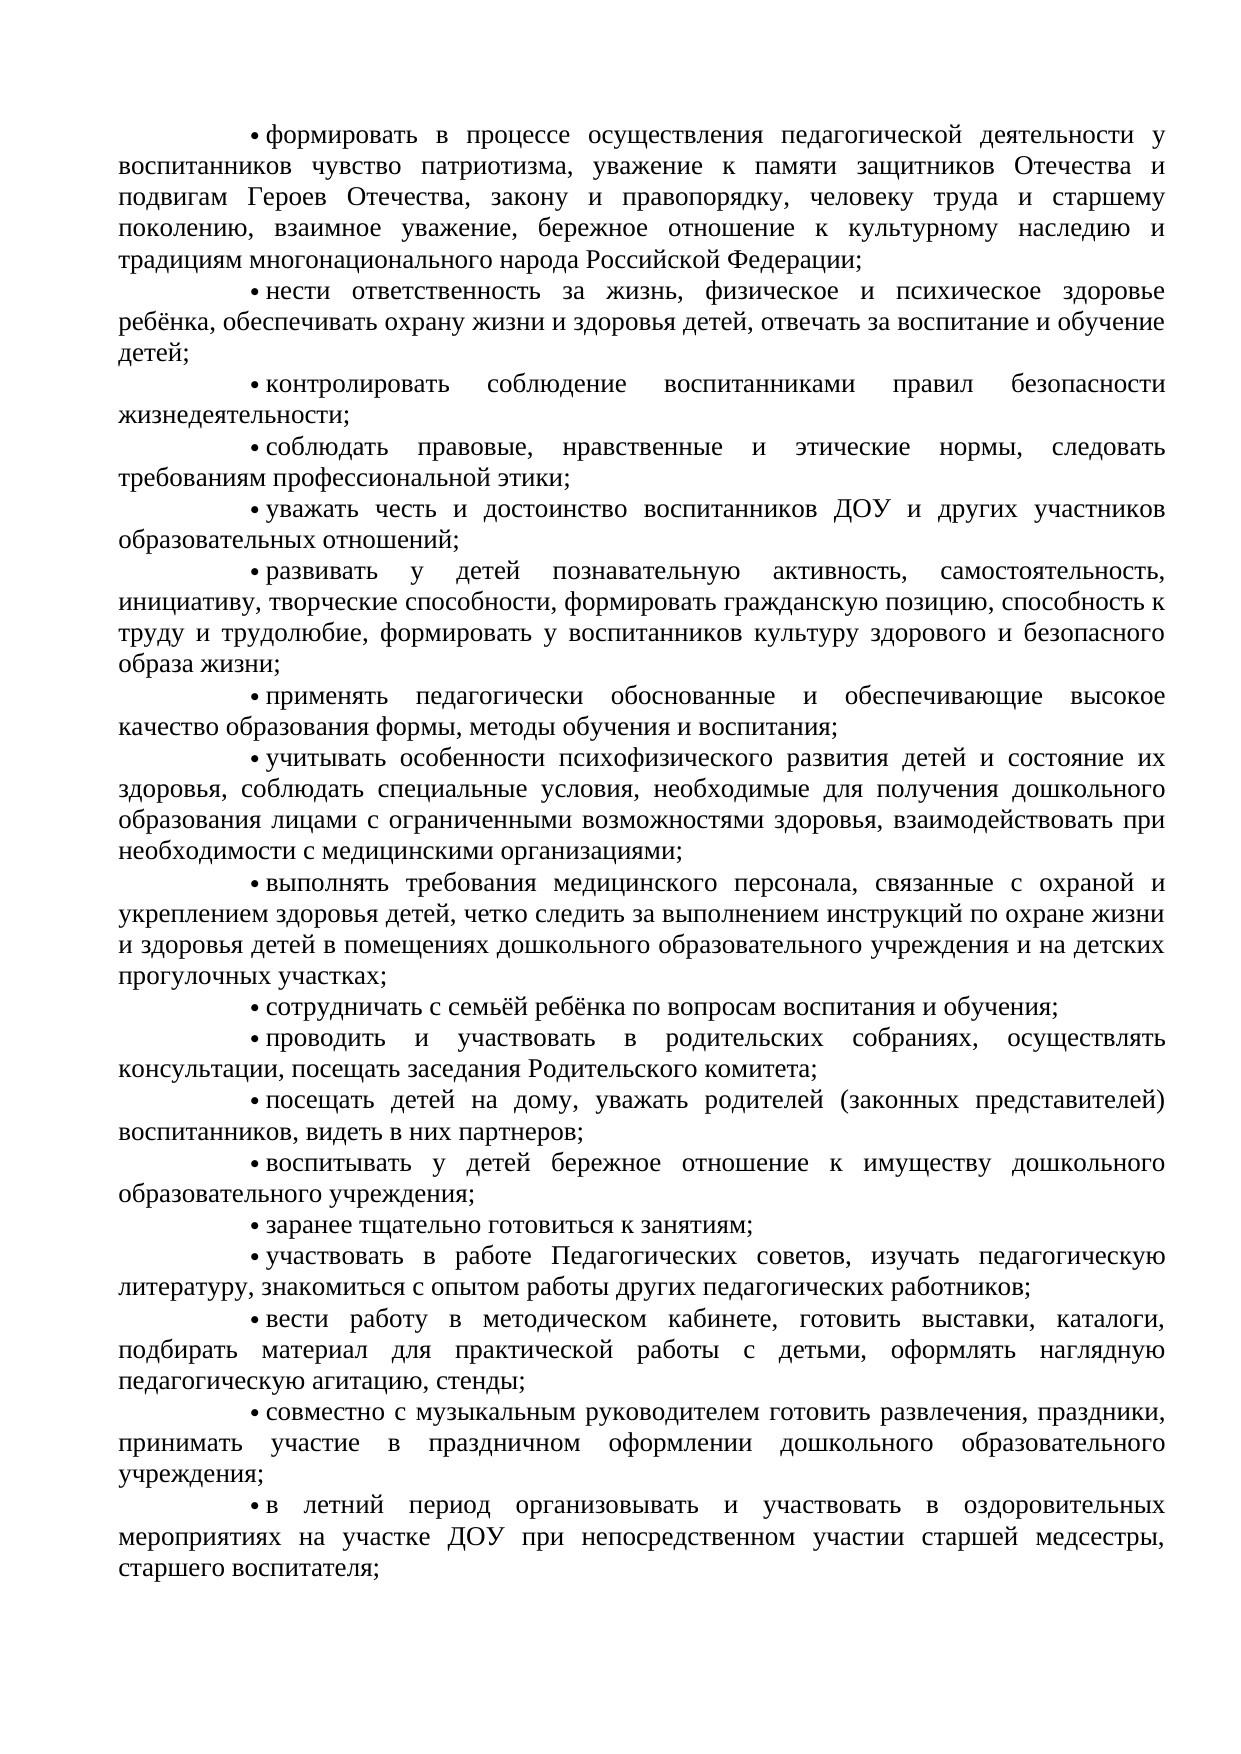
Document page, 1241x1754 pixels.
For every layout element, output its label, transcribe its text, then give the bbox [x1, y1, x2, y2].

list контролировать соблюдение воспитанниками правил безопасности жизнедеятельности; [118, 367, 1167, 429]
list учитывать особенности психофизического развития детей и состояние их здоровья, соблюдать специальные условия, необходимые для получения дошкольного образования лицами с ограниченными возможностями здоровья, взаимодействовать при необходимости с медицинскими организациями; [118, 741, 1167, 866]
list участвовать в работе Педагогических советов, изучать педагогическую литературу, знакомиться с опытом работы других педагогических работников; [118, 1239, 1167, 1302]
list сотрудничать с семьёй ребёнка по вопросам воспитания и обучения; [118, 990, 1167, 1021]
list вести работу в методическом кабинете, готовить выставки, каталоги, подбирать материал для практической работы с детьми, оформлять наглядную педагогическую агитацию, стенды; [118, 1302, 1167, 1395]
list уважать честь и достоинство воспитанников ДОУ и других участников образовательных отношений; [118, 492, 1167, 554]
list воспитывать у детей бережное отношение к имуществу дошкольного образовательного учреждения; [118, 1146, 1167, 1208]
list формировать в процессе осуществления педагогической деятельности у воспитанников чувство патриотизма, уважение к памяти защитников Отечества и подвигам Героев Отечества, закону и правопорядку, человеку труда и старшему поколению, взаимное уважение, бережное отношение к культурному наследию и традициям многонационального народа Российской Федерации; [118, 118, 1167, 274]
list посещать детей на дому, уважать родителей (законных представителей) воспитанников, видеть в них партнеров; [118, 1084, 1167, 1146]
list нести ответственность за жизнь, физическое и психическое здоровье ребёнка, обеспечивать охрану жизни и здоровья детей, отвечать за воспитание и обучение детей; [118, 274, 1167, 367]
list совместно с музыкальным руководителем готовить развлечения, праздники, принимать участие в праздничном оформлении дошкольного образовательного учреждения; [118, 1395, 1167, 1488]
list в летний период организовывать и участвовать в оздоровительных мероприятиях на участке ДОУ при непосредственном участии старшей медсестры, старшего воспитателя; [118, 1488, 1167, 1582]
list проводить и участвовать в родительских собраниях, осуществлять консультации, посещать заседания Родительского комитета; [118, 1021, 1167, 1084]
list соблюдать правовые, нравственные и этические нормы, следовать требованиям профессиональной этики; [118, 429, 1167, 492]
list применять педагогически обоснованные и обеспечивающие высокое качество образования формы, методы обучения и воспитания; [118, 679, 1167, 741]
list выполнять требования медицинского персонала, связанные с охраной и укреплением здоровья детей, четко следить за выполнением инструкций по охране жизни и здоровья детей в помещениях дошкольного образовательного учреждения и на детских прогулочных участках; [118, 866, 1167, 990]
list заранее тщательно готовиться к занятиям; [118, 1208, 1167, 1239]
list развивать у детей познавательную активность, самостоятельность, инициативу, творческие способности, формировать гражданскую позицию, способность к труду и трудолюбие, формировать у воспитанников культуру здорового и безопасного образа жизни; [118, 554, 1167, 679]
